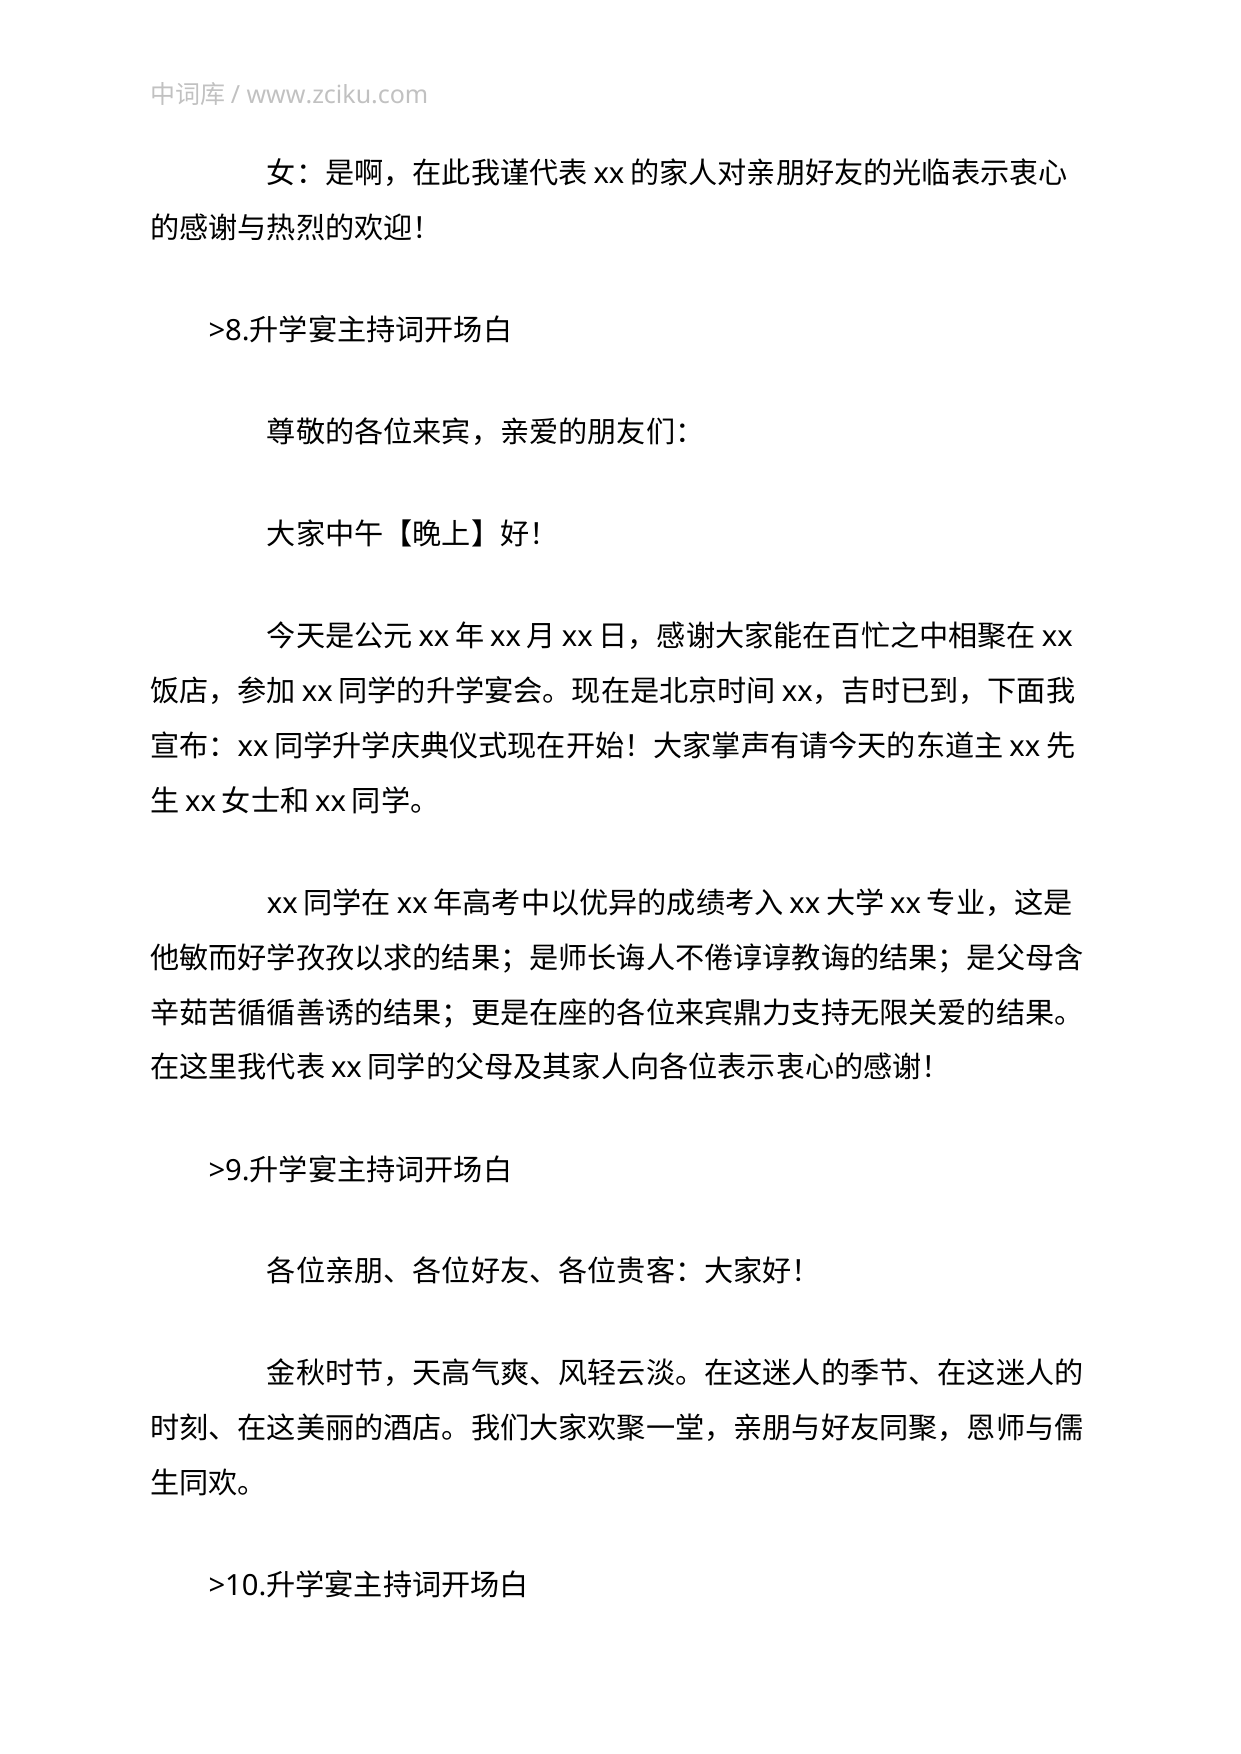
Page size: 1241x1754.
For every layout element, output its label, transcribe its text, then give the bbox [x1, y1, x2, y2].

text 金秋时节，天高气爽、风轻云淡。在这迷人的季节、在这迷人的时刻、在这美丽的酒店。我们大家欢聚一堂，亲朋与好友同聚，恩师与儒生同欢。 [150, 1350, 1090, 1502]
text xx同学在xx年高考中以优异的成绩考入xx大学xx专业，这是他敏而好学孜孜以求的结果；是师长诲人不倦谆谆教诲的结果；是父母含辛茹苦循循善诱的结果；更是在座的各位来宾鼎力支持无限关爱的结果。在这里我代表xx同学的父母及其家人向各位表示衷心的感谢！ [150, 879, 1090, 1086]
text 各位亲朋、各位好友、各位贵客：大家好！ [150, 1248, 1090, 1290]
text 今天是公元xx年xx月xx日，感谢大家能在百忙之中相聚在xx饭店，参加xx同学的升学宴会。现在是北京时间xx，吉时已到，下面我宣布：xx同学升学庆典仪式现在开始！大家掌声有请今天的东道主xx先生xx女士和xx同学。 [150, 612, 1090, 820]
text >8.升学宴主持词开场白 [150, 307, 1090, 349]
text 女：是啊，在此我谨代表xx的家人对亲朋好友的光临表示衷心的感谢与热烈的欢迎！ [150, 150, 1090, 247]
text >10.升学宴主持词开场白 [150, 1561, 1090, 1604]
text 尊敬的各位来宾，亲爱的朋友们： [150, 409, 1090, 451]
text >9.升学宴主持词开场白 [150, 1146, 1090, 1188]
text 大家中午【晚上】好！ [150, 511, 1090, 553]
